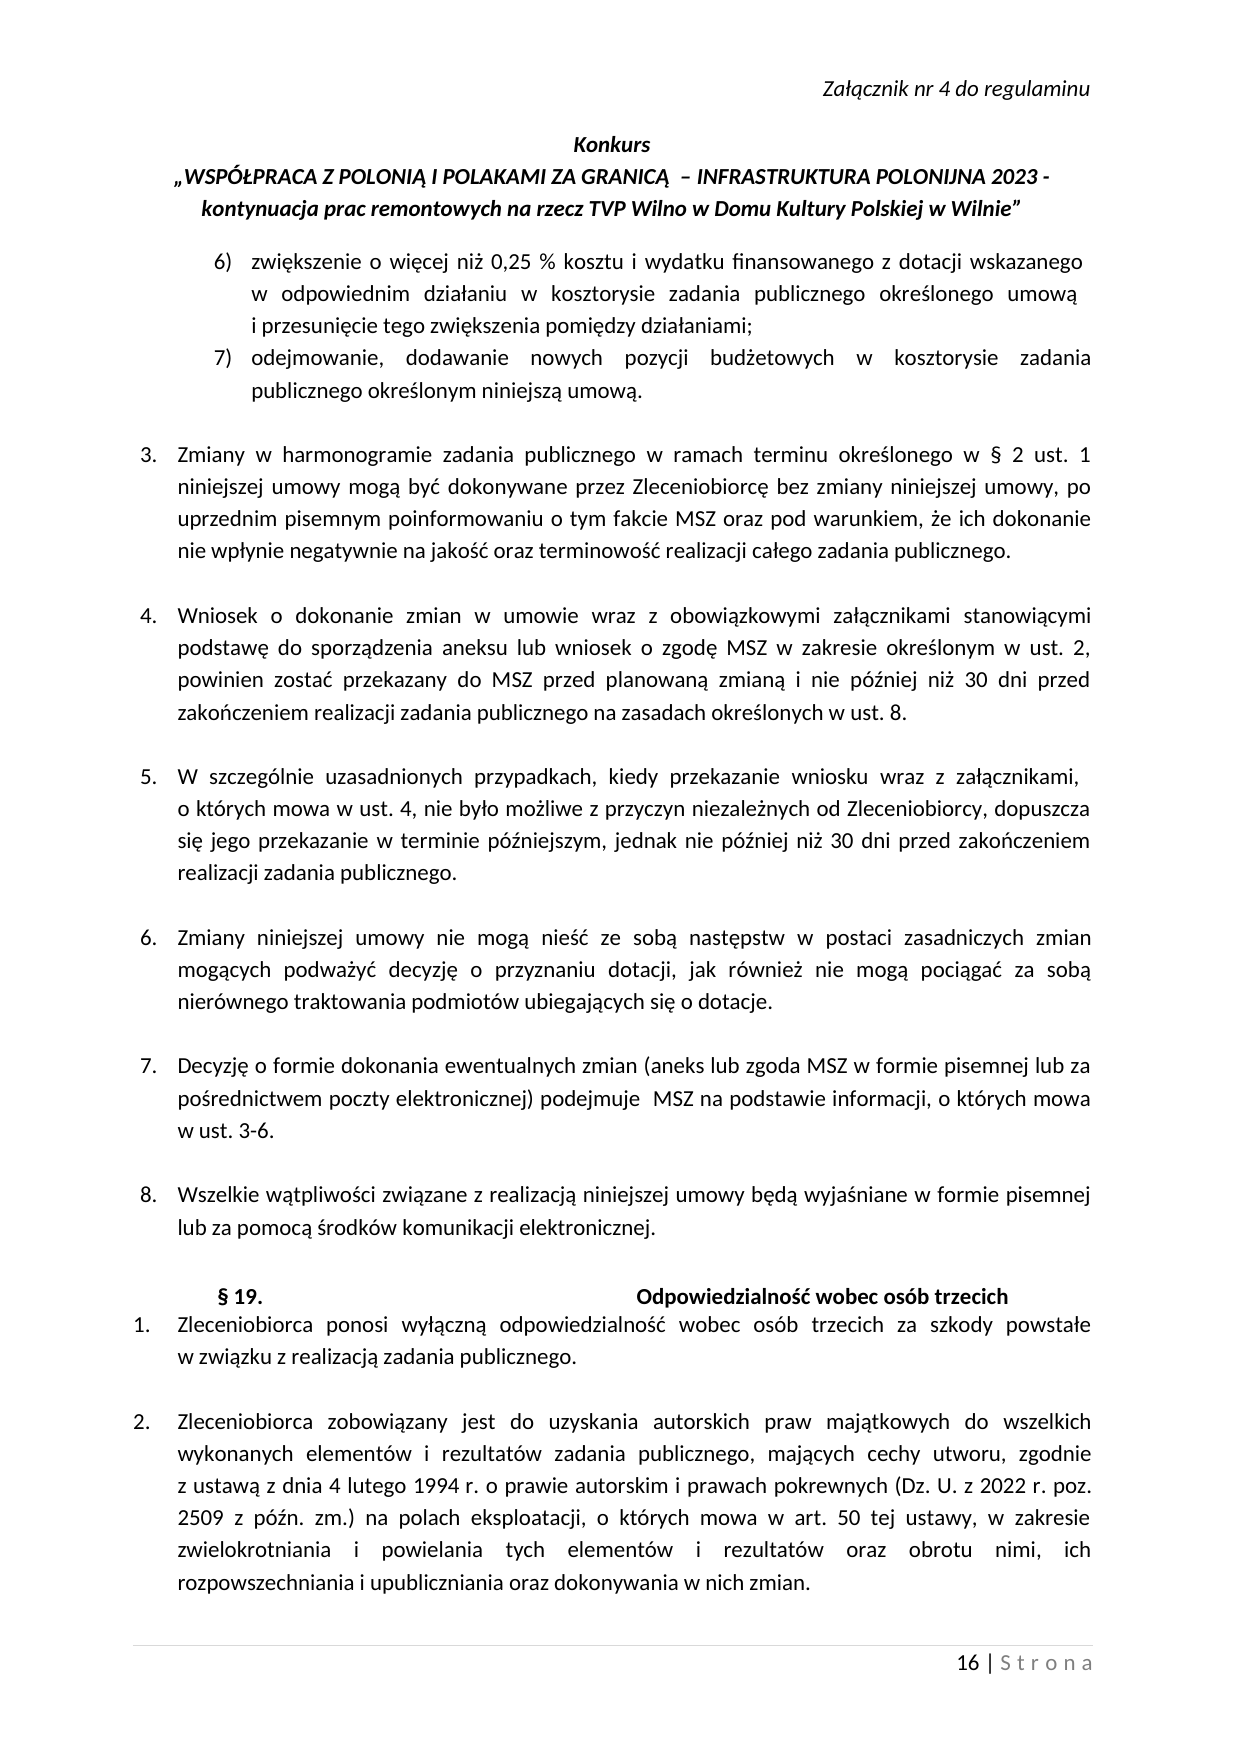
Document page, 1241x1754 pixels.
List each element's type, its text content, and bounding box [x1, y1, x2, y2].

list Wniosek o dokonanie zmian w umowie wraz z obowiązkowymi załącznikami stanowiącymi podstawę do sporządzenia aneksu lub wniosek o zgodę MSZ w zakresie określonym w ust. 2, powinien zostać przekazany do MSZ przed planowaną zmianą i nie później niż 30 dni przed zakończeniem realizacji zadania publicznego na zasadach określonych w ust. 8. [140, 601, 1093, 726]
list odejmowanie, dodawanie nowych pozycji budżetowych w kosztorysie zadania publicznego określonym niniejszą umową. [213, 343, 1093, 404]
list Decyzję o formie dokonania ewentualnych zmian (aneks lub zgoda MSZ w formie pisemnej lub za pośrednictwem poczty elektronicznej) podejmuje MSZ na podstawie informacji, o których mowa w ust. 3-6. [140, 1052, 1093, 1144]
list zwiększenie o więcej niż 0,25 % kosztu i wydatku finansowanego z dotacji wskazanego w odpowiednim działaniu w kosztorysie zadania publicznego określonego umową i przesunięcie tego zwiększenia pomiędzy działaniami; [213, 247, 1093, 339]
text Odpowiedzialność wobec osób trzecich [133, 1282, 1093, 1310]
list Zleceniobiorca zobowiązany jest do uzyskania autorskich praw majątkowych do wszelkich wykonanych elementów i rezultatów zadania publicznego, mających cechy utworu, zgodnie z ustawą z dnia 4 lutego 1994 r. o prawie autorskim i prawach pokrewnych (Dz. U. z 2022 r. poz. 2509 z późn. zm.) na polach eksploatacji, o których mowa w art. 50 tej ustawy, w zakresie zwielokrotniania i powielania tych elementów i rezultatów oraz obrotu nimi, ich rozpowszechniania i upubliczniania oraz dokonywania w nich zmian. [133, 1407, 1093, 1596]
list Zleceniobiorca ponosi wyłączną odpowiedzialność wobec osób trzecich za szkody powstałe w związku z realizacją zadania publicznego. [133, 1310, 1093, 1371]
list Zmiany niniejszej umowy nie mogą nieść ze sobą następstw w postaci zasadniczych zmian mogących podważyć decyzję o przyznaniu dotacji, jak również nie mogą pociągać za sobą nierównego traktowania podmiotów ubiegających się o dotacje. [140, 923, 1093, 1015]
list W szczególnie uzasadnionych przypadkach, kiedy przekazanie wniosku wraz z załącznikami, o których mowa w ust. 4, nie było możliwe z przyczyn niezależnych od Zleceniobiorcy, dopuszcza się jego przekazanie w terminie późniejszym, jednak nie później niż 30 dni przed zakończeniem realizacji zadania publicznego. [140, 762, 1093, 887]
list Zmiany w harmonogramie zadania publicznego w ramach terminu określonego w § 2 ust. 1 niniejszej umowy mogą być dokonywane przez Zleceniobiorcę bez zmiany niniejszej umowy, po uprzednim pisemnym poinformowaniu o tym fakcie MSZ oraz pod warunkiem, że ich dokonanie nie wpłynie negatywnie na jakość oraz terminowość realizacji całego zadania publicznego. [140, 440, 1093, 565]
list Wszelkie wątpliwości związane z realizacją niniejszej umowy będą wyjaśniane w formie pisemnej lub za pomocą środków komunikacji elektronicznej. [140, 1180, 1093, 1241]
